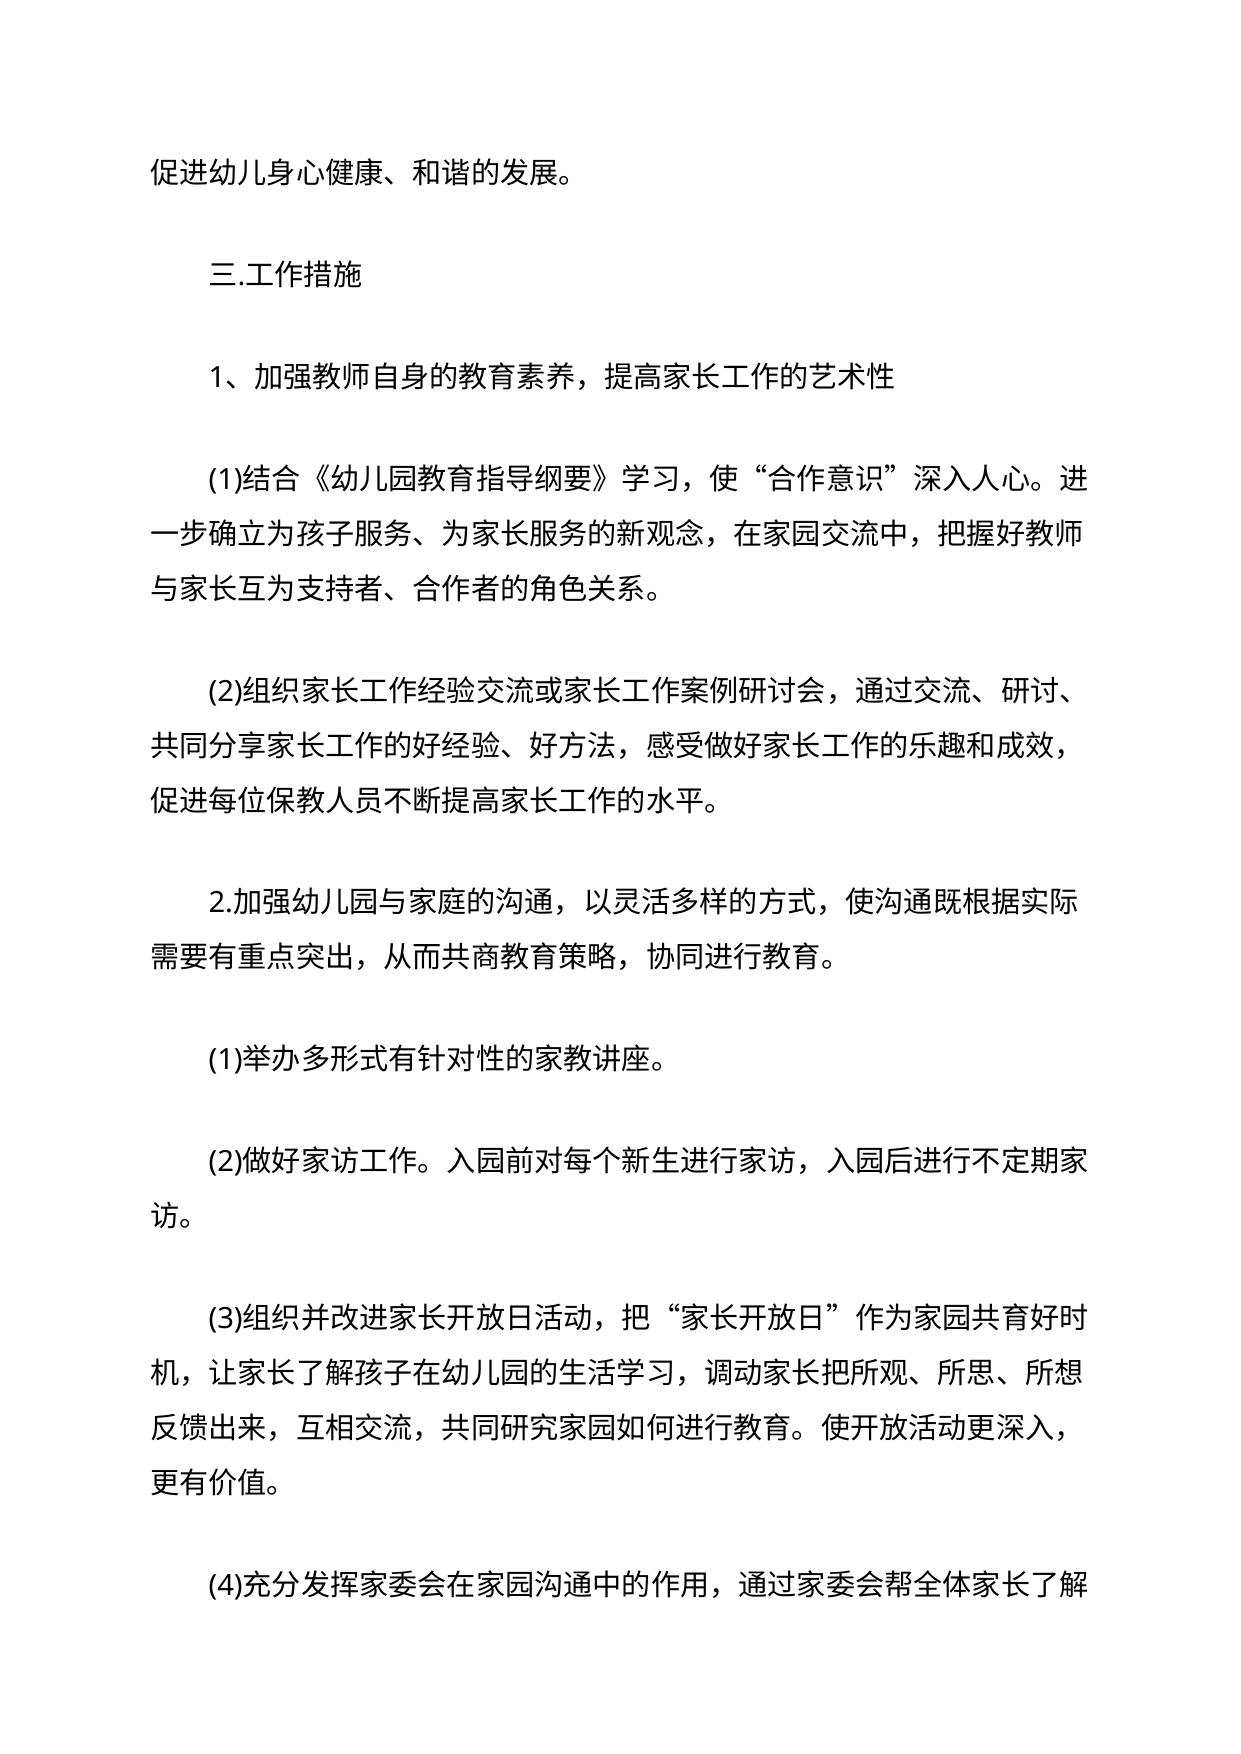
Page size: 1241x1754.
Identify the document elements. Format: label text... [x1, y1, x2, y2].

text 1、加强教师自身的教育素养，提高家长工作的艺术性 [150, 354, 1090, 396]
text (2)组织家长工作经验交流或家长工作案例研讨会，通过交流、研讨、共同分享家长工作的好经验、好方法，感受做好家长工作的乐趣和成效，促进每位保教人员不断提高家长工作的水平。 [150, 667, 1090, 819]
text 三.工作措施 [150, 252, 1090, 294]
text 2.加强幼儿园与家庭的沟通，以灵活多样的方式，使沟通既根据实际需要有重点突出，从而共商教育策略，协同进行教育。 [150, 879, 1090, 976]
text (1)结合《幼儿园教育指导纲要》学习，使“合作意识”深入人心。进一步确立为孩子服务、为家长服务的新观念，在家园交流中，把握好教师与家长互为支持者、合作者的角色关系。 [150, 456, 1090, 608]
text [150, 1561, 1090, 1603]
text (3)组织并改进家长开放日活动，把“家长开放日”作为家园共育好时机，让家长了解孩子在幼儿园的生活学习，调动家长把所观、所思、所想反馈出来，互相交流，共同研究家园如何进行教育。使开放活动更深入，更有价值。 [150, 1294, 1090, 1502]
text (2)做好家访工作。入园前对每个新生进行家访，入园后进行不定期家访。 [150, 1138, 1090, 1235]
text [150, 150, 1090, 192]
text (1)举办多形式有针对性的家教讲座。 [150, 1036, 1090, 1078]
